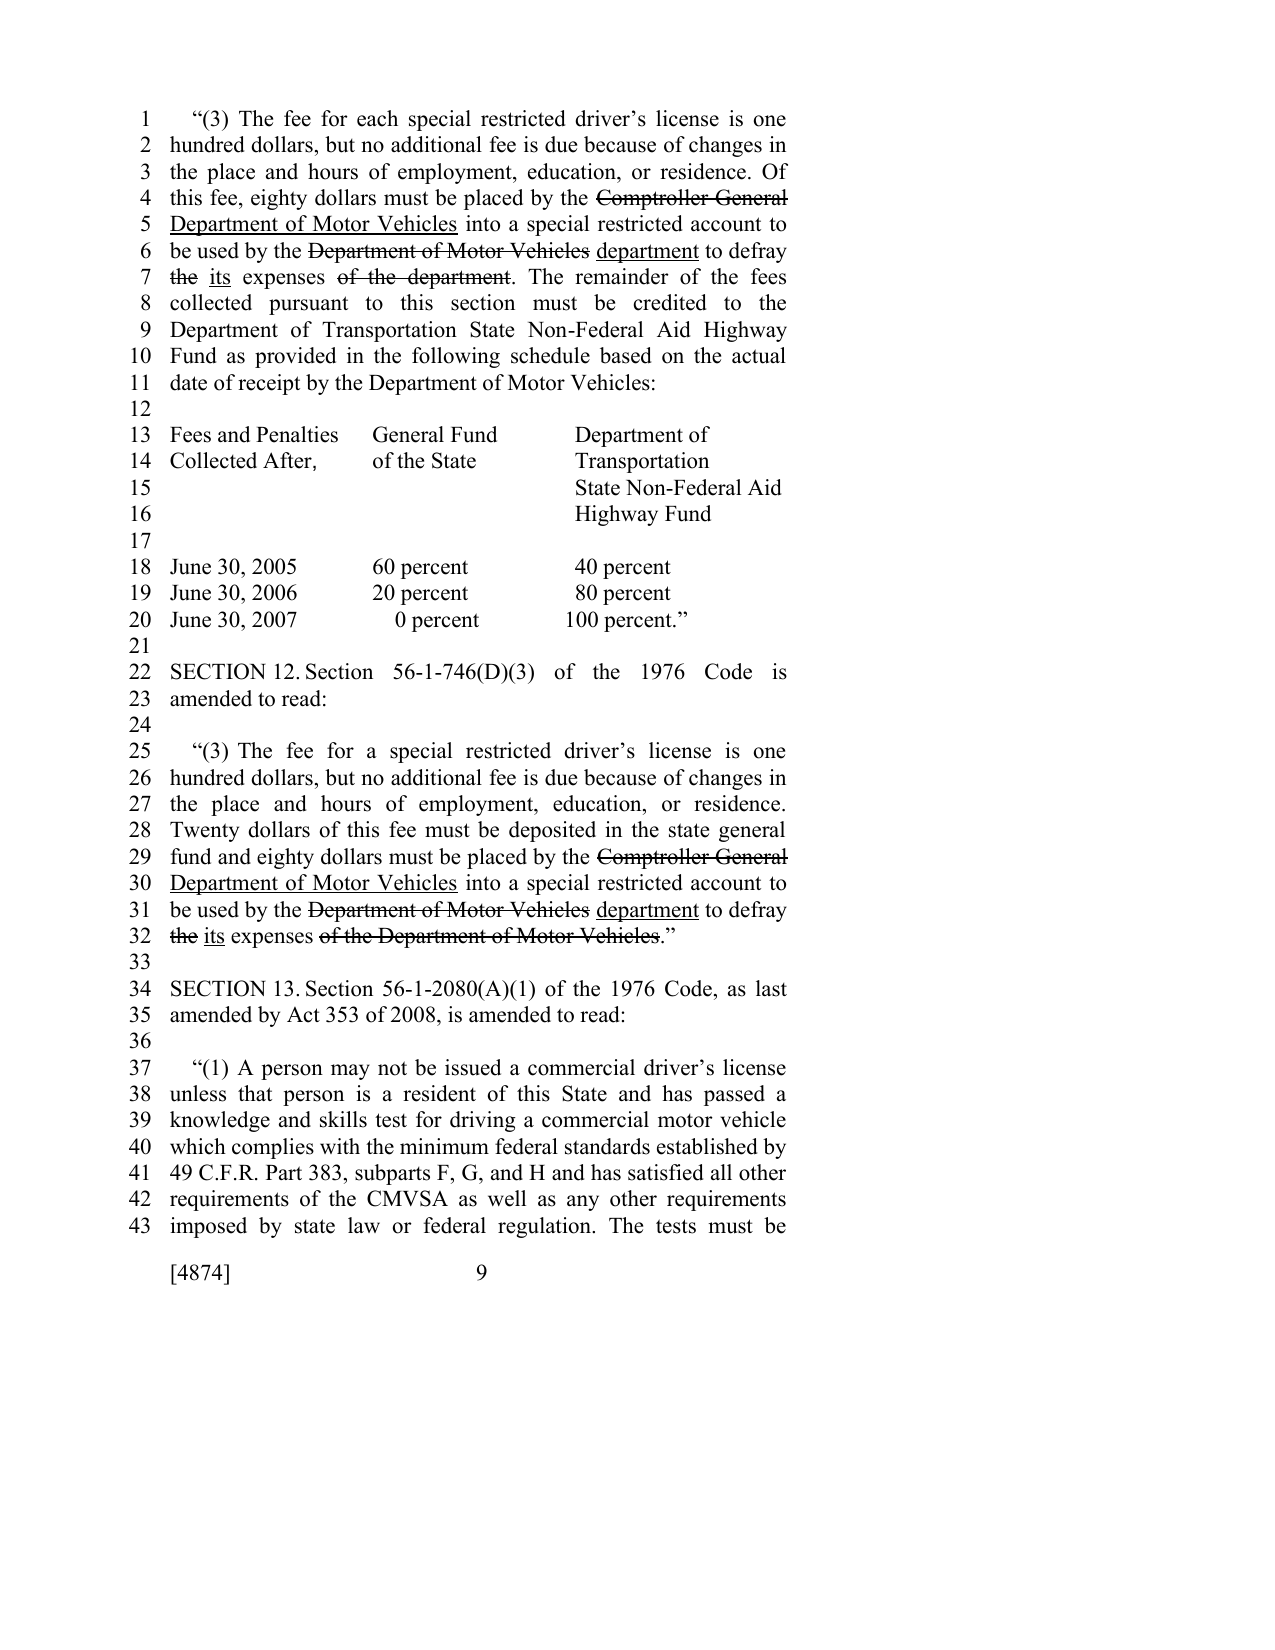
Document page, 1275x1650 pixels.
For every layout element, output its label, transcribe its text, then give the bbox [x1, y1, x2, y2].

text June 30, 2005 60 percent 40 percent [169, 553, 787, 579]
text “(3) The fee for each special restricted driver’s license is one hundred dollars, but no additional fee is due because of changes in the place and hours of employment, education, or residence. Of this fee, eighty dollars must be placed by the Comptroller General Department of Motor Vehicles into a special restricted account to be used by the Department of Motor Vehicles department to defray the its expenses of the department. The remainder of the fees collected pursuant to this section must be credited to the Department of Transportation State Non-Federal Aid Highway Fund as provided in the following schedule based on the actual date of receipt by the Department of Motor Vehicles: [169, 105, 787, 395]
text Highway Fund [169, 500, 787, 527]
text SECTION 12. Section 56-1-746(D)(3) of the 1976 Code is amended to read: [169, 658, 787, 711]
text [169, 1054, 787, 1238]
text Collected After, of the State Transportation [169, 448, 787, 474]
text “(3) The fee for a special restricted driver’s license is one hundred dollars, but no additional fee is due because of changes in the place and hours of employment, education, or residence. Twenty dollars of this fee must be deposited in the state general fund and eighty dollars must be placed by the Comptroller General Department of Motor Vehicles into a special restricted account to be used by the Department of Motor Vehicles department to defray the its expenses of the Department of Motor Vehicles.” [169, 737, 787, 948]
text June 30, 2006 20 percent 80 percent [169, 579, 787, 606]
text SECTION 13. Section 56-1-2080(A)(1) of the 1976 Code, as last amended by Act 353 of 2008, is amended to read: [169, 975, 787, 1027]
text Fees and Penalties General Fund Department of [169, 421, 787, 448]
text State Non-Federal Aid [169, 474, 787, 500]
text June 30, 2007 0 percent 100 percent.” [169, 606, 787, 632]
